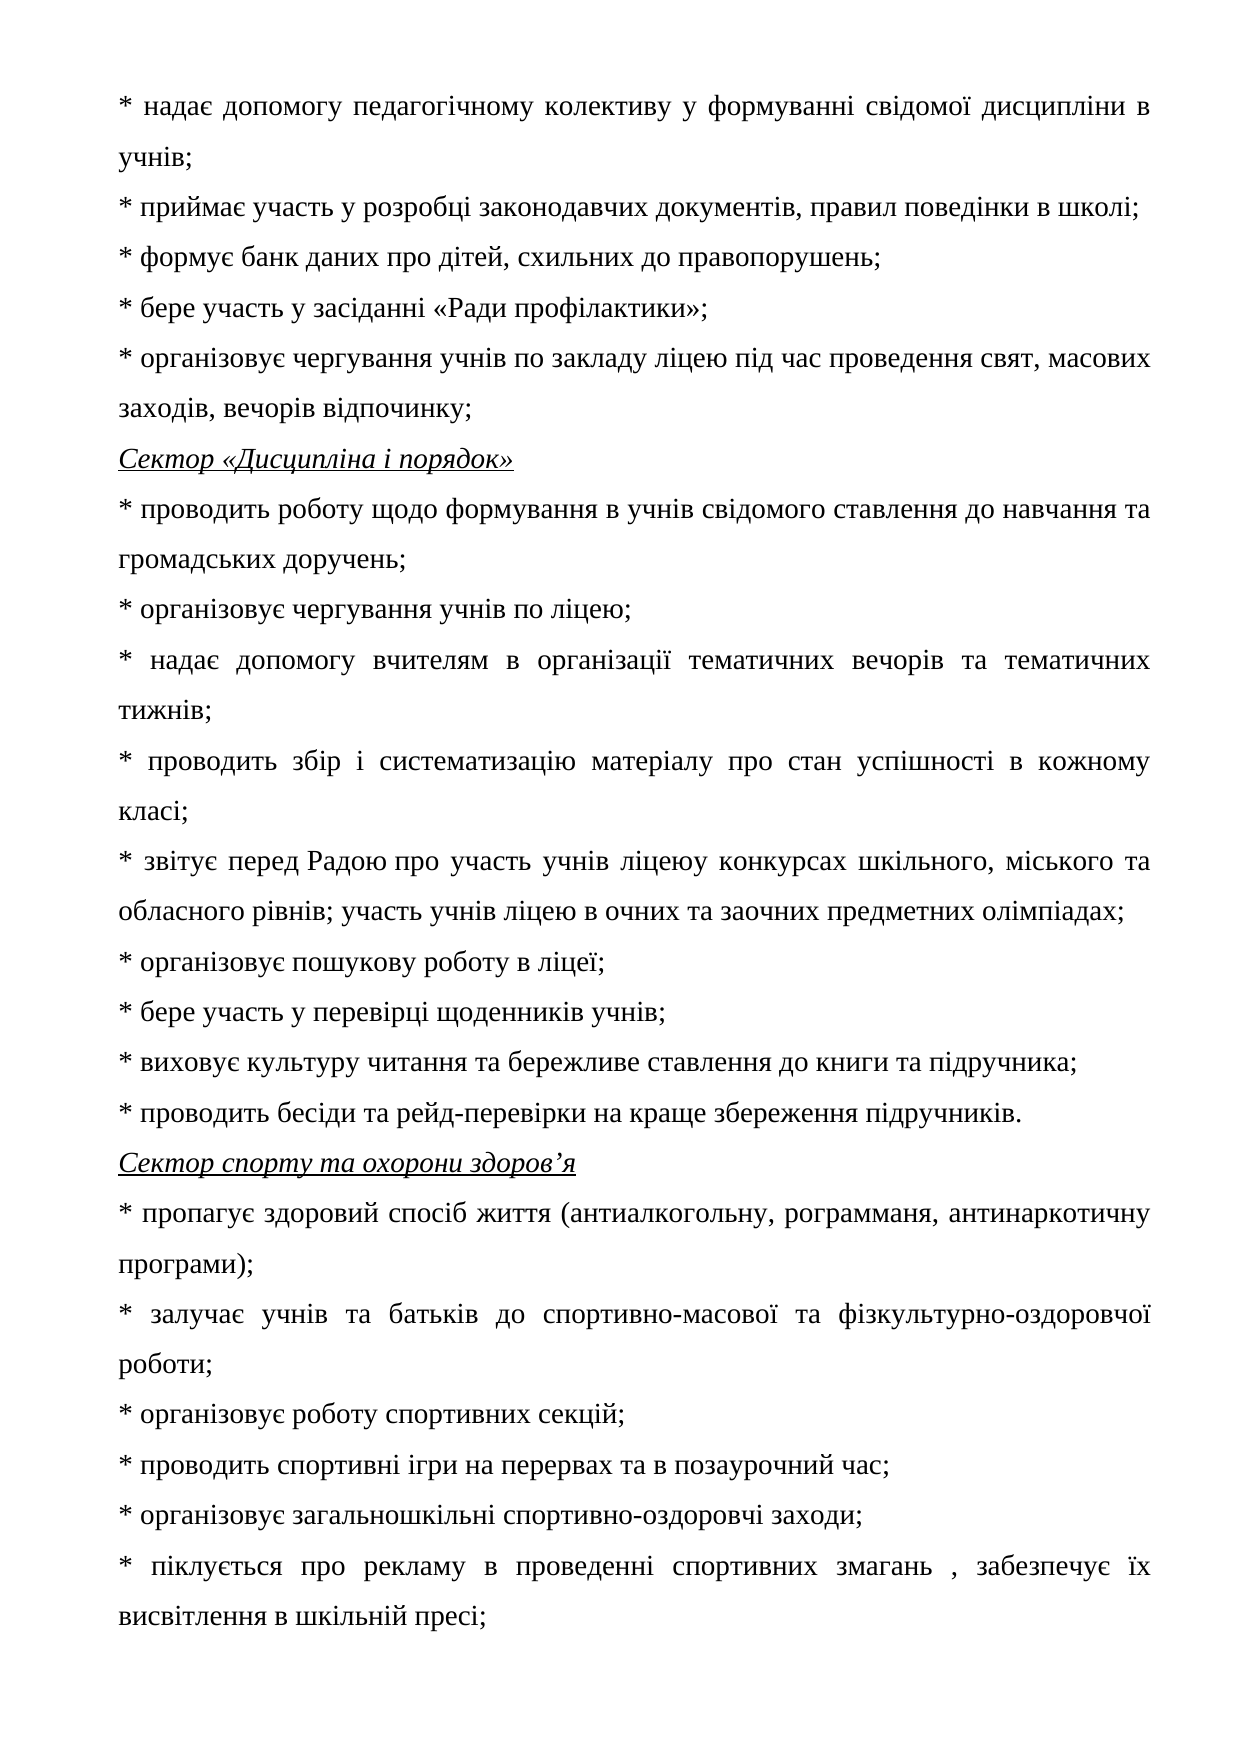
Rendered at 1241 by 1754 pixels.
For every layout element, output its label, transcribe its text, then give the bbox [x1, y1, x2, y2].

text * виховує культуру читання та бережливе ставлення до книги та підручника; [118, 1044, 1152, 1078]
text * пропагує здоровий спосіб життя (антиалкогольну, рограмманя, антинаркотичну програми); [118, 1195, 1152, 1279]
text * піклується про рекламу в проведенні спортивних змагань , забезпечує їх висвітлення в шкільній пресі; [118, 1548, 1152, 1631]
text * організовує роботу спортивних секцій; [118, 1397, 1152, 1430]
text * формує банк даних про дітей, схильних до правопорушень; [118, 239, 1152, 273]
text * надає допомогу педагогічному колективу у формуванні свідомої дисципліни в учнів; [118, 88, 1152, 172]
text * звітує перед Радою про участь учнів ліцеюу конкурсах шкільного, міського та обласного рівнів; участь учнів ліцею в очних та заочних предметних олімпіадах; [118, 843, 1152, 927]
text * організовує чергування учнів по закладу ліцею під час проведення свят, масових заходів, вечорів відпочинку; [118, 340, 1152, 424]
text * організовує загальношкільні спортивно-оздоровчі заходи; [118, 1497, 1152, 1531]
text * бере участь у перевірці щоденників учнів; [118, 994, 1152, 1028]
text * організовує чергування учнів по ліцею; [118, 592, 1152, 625]
text Сектор «Дисципліна і порядок» [118, 441, 1152, 474]
text * проводить спортивні ігри на перервах та в позаурочний час; [118, 1447, 1152, 1481]
text * проводить бесіди та рейд-перевірки на краще збереження підручників. [118, 1095, 1152, 1128]
text * бере участь у засіданні «Ради профілактики»; [118, 290, 1152, 323]
text * залучає учнів та батьків до спортивно-масової та фізкультурно-оздоровчої роботи; [118, 1296, 1152, 1380]
text * проводить роботу щодо формування в учнів свідомого ставлення до навчання та громадських доручень; [118, 491, 1152, 575]
text * проводить збір і систематизацію матеріалу про стан успішності в кожному класі; [118, 743, 1152, 826]
text Сектор спорту та охорони здоров’я [118, 1145, 1152, 1179]
text * приймає участь у розробці законодавчих документів, правил поведінки в школі; [118, 189, 1152, 223]
text * організовує пошукову роботу в ліцеї; [118, 944, 1152, 977]
text * надає допомогу вчителям в організації тематичних вечорів та тематичних тижнів; [118, 642, 1152, 726]
